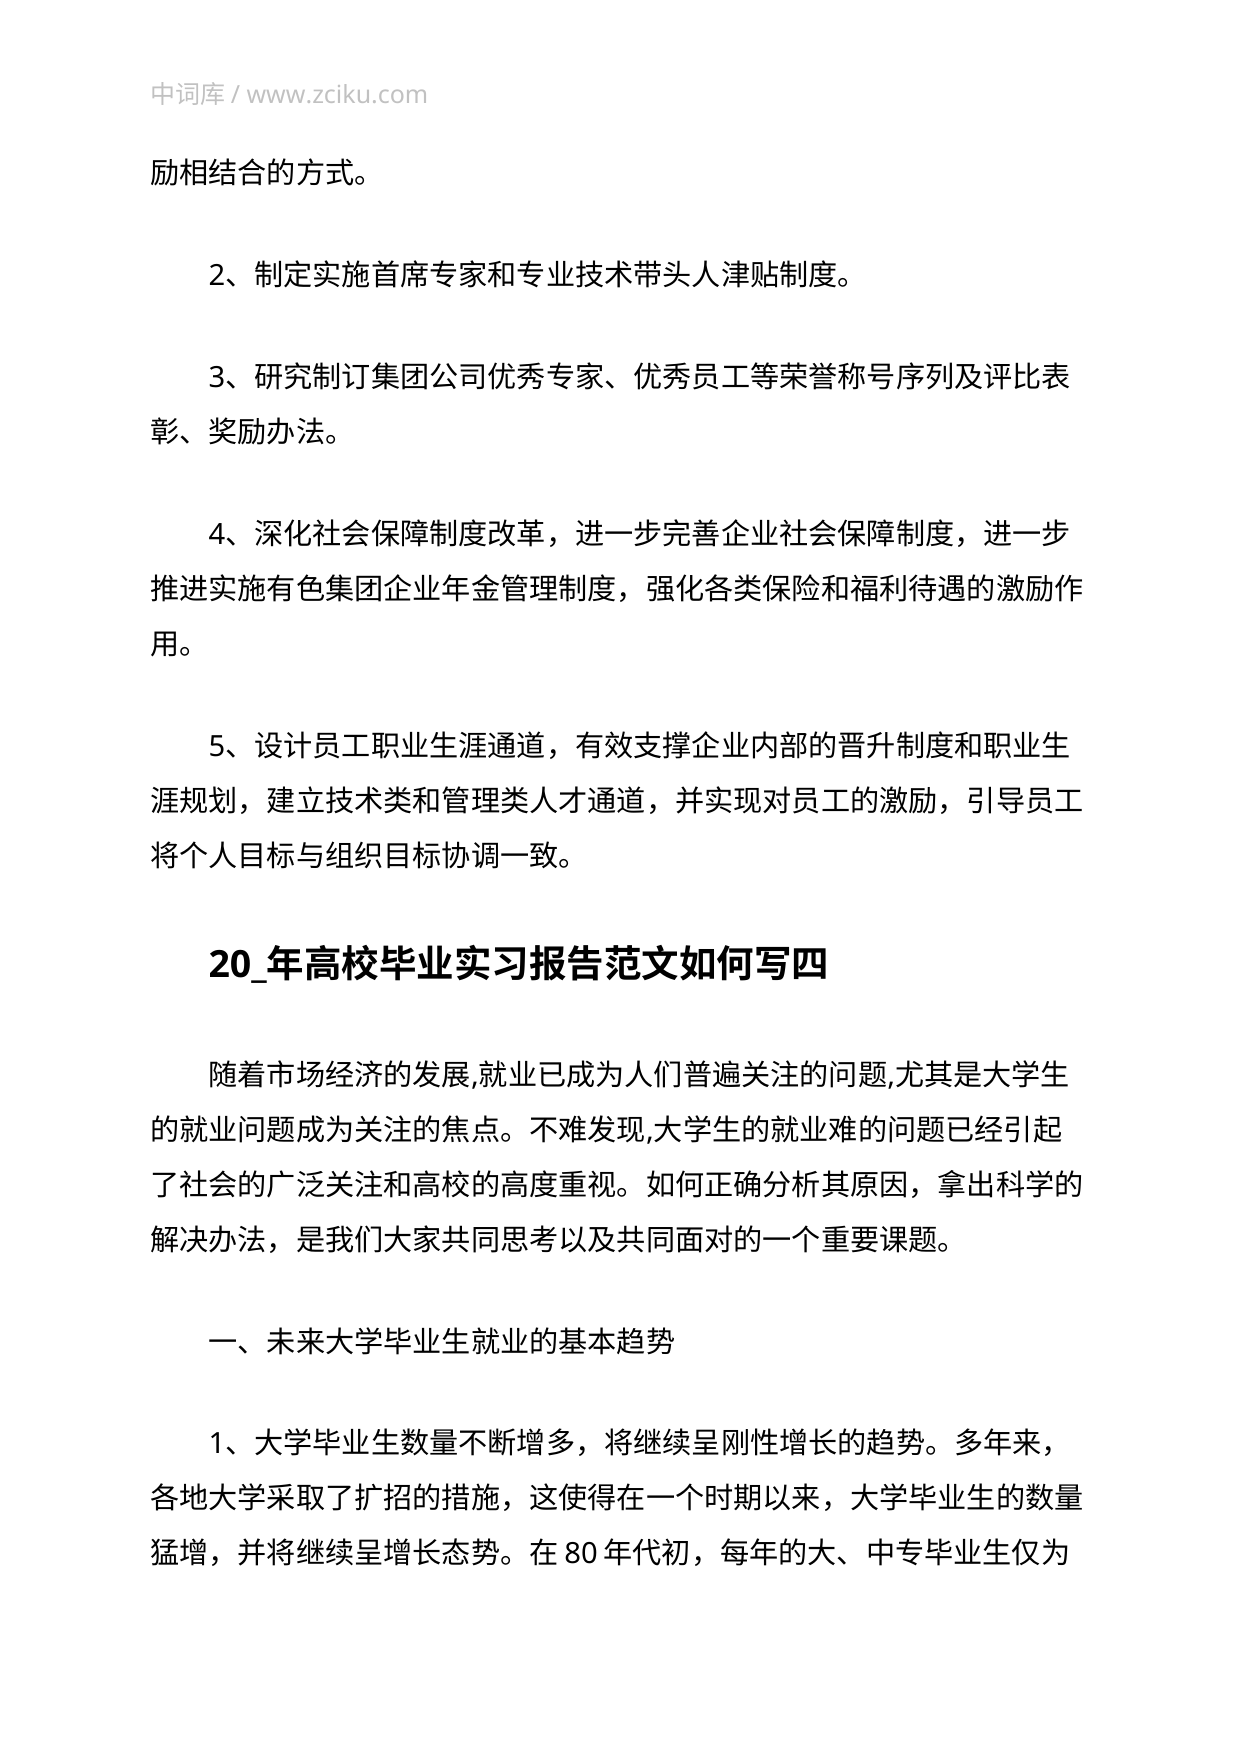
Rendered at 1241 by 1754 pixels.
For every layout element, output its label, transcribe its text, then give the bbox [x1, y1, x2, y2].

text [150, 150, 1090, 192]
text 随着市场经济的发展,就业已成为人们普遍关注的问题,尤其是大学生的就业问题成为关注的焦点。不难发现,大学生的就业难的问题已经引起了社会的广泛关注和高校的高度重视。如何正确分析其原因，拿出科学的解决办法，是我们大家共同思考以及共同面对的一个重要课题。 [150, 1051, 1090, 1259]
text 20_年高校毕业实习报告范文如何写四 [150, 934, 1090, 988]
text 2、制定实施首席专家和专业技术带头人津贴制度。 [150, 252, 1090, 294]
text 5、设计员工职业生涯通道，有效支撑企业内部的晋升制度和职业生涯规划，建立技术类和管理类人才通道，并实现对员工的激励，引导员工将个人目标与组织目标协调一致。 [150, 722, 1090, 874]
text 4、深化社会保障制度改革，进一步完善企业社会保障制度，进一步推进实施有色集团企业年金管理制度，强化各类保险和福利待遇的激励作用。 [150, 511, 1090, 663]
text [150, 1420, 1090, 1572]
text 一、未来大学毕业生就业的基本趋势 [150, 1318, 1090, 1360]
text 3、研究制订集团公司优秀专家、优秀员工等荣誉称号序列及评比表彰、奖励办法。 [150, 354, 1090, 451]
